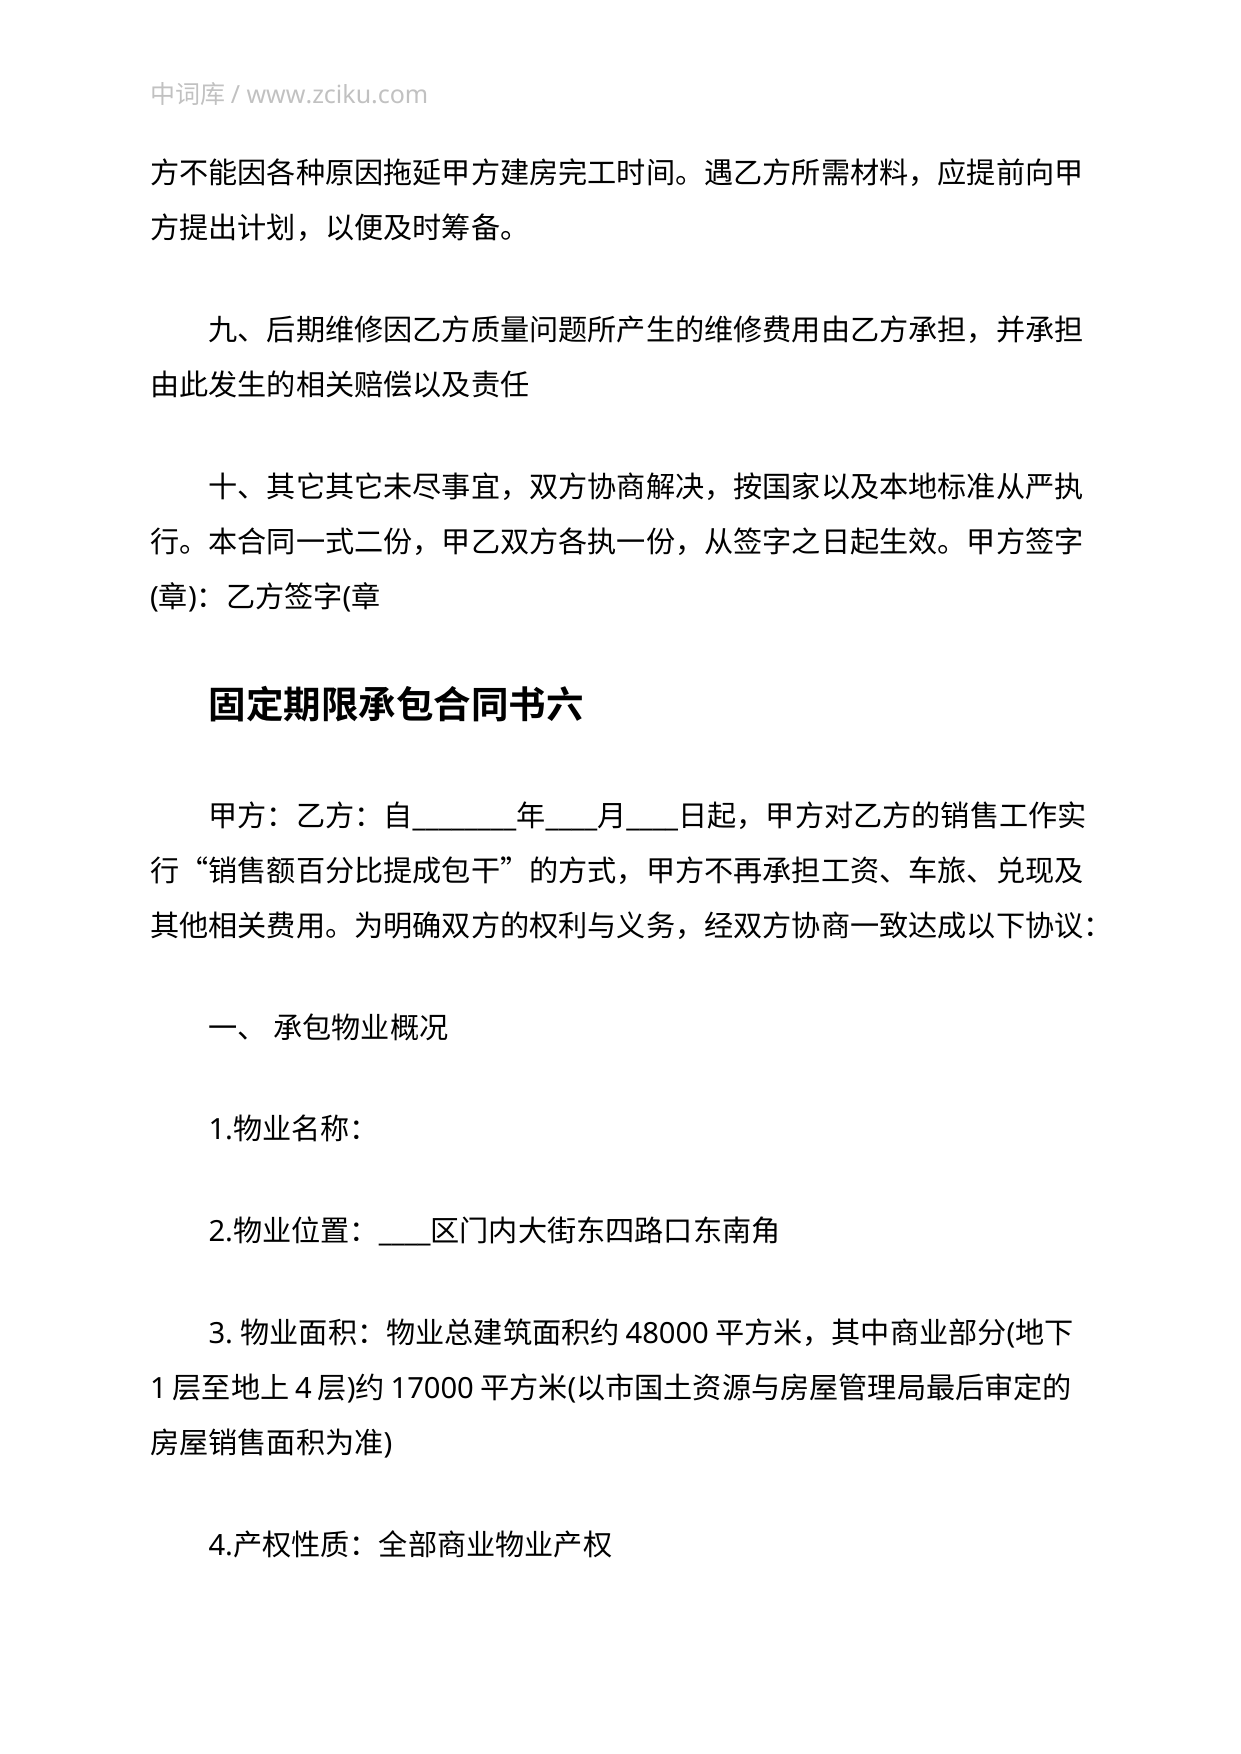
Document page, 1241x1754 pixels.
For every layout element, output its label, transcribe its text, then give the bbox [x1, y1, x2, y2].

text 4.产权性质：全部商业物业产权 [150, 1522, 1090, 1564]
text 2.物业位置：____区门内大街东四路口东南角 [150, 1208, 1090, 1250]
text 3. 物业面积：物业总建筑面积约48000平方米，其中商业部分(地下1层至地上4层)约17000平方米(以市国土资源与房屋管理局最后审定的房屋销售面积为准) [150, 1310, 1090, 1462]
text 甲方：乙方：自________年____月____日起，甲方对乙方的销售工作实行“销售额百分比提成包干”的方式，甲方不再承担工资、车旅、兑现及其他相关费用。为明确双方的权利与义务，经双方协商一致达成以下协议： [150, 792, 1090, 945]
text 一、 承包物业概况 [150, 1004, 1090, 1046]
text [150, 150, 1090, 247]
text 1.物业名称： [150, 1106, 1090, 1148]
text 九、后期维修因乙方质量问题所产生的维修费用由乙方承担，并承担由此发生的相关赔偿以及责任 [150, 307, 1090, 404]
text 十、其它其它未尽事宜，双方协商解决，按国家以及本地标准从严执行。本合同一式二份，甲乙双方各执一份，从签字之日起生效。甲方签字(章)：乙方签字(章 [150, 463, 1090, 616]
text 固定期限承包合同书六 [150, 675, 1090, 729]
